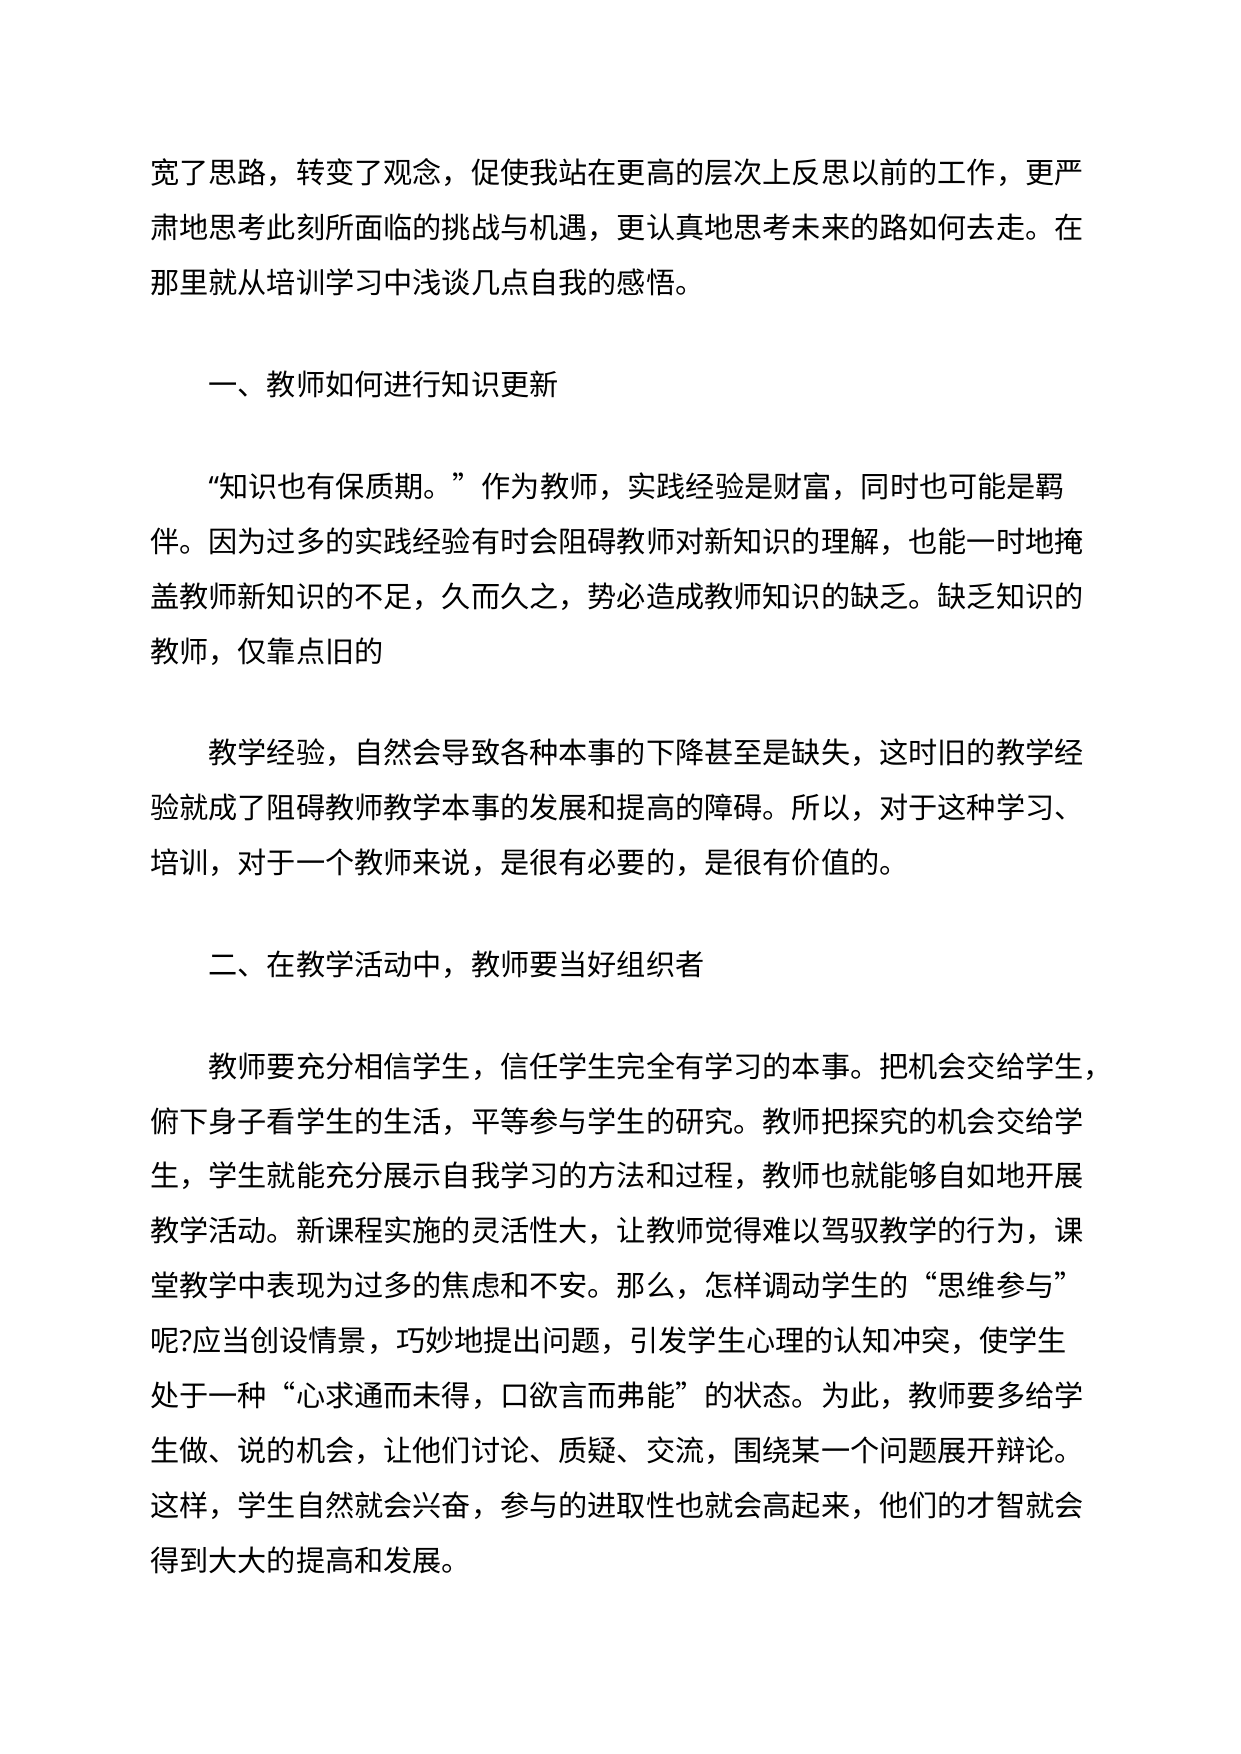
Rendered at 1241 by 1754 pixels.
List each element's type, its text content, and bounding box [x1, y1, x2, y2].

text “知识也有保质期。”作为教师，实践经验是财富，同时也可能是羁伴。因为过多的实践经验有时会阻碍教师对新知识的理解，也能一时地掩盖教师新知识的不足，久而久之，势必造成教师知识的缺乏。缺乏知识的教师，仅靠点旧的 [150, 463, 1090, 670]
text 教学经验，自然会导致各种本事的下降甚至是缺失，这时旧的教学经验就成了阻碍教师教学本事的发展和提高的障碍。所以，对于这种学习、培训，对于一个教师来说，是很有必要的，是很有价值的。 [150, 730, 1090, 882]
text 二、在教学活动中，教师要当好组织者 [150, 941, 1090, 984]
text 一、教师如何进行知识更新 [150, 362, 1090, 404]
text 教师要充分相信学生，信任学生完全有学习的本事。把机会交给学生，俯下身子看学生的生活，平等参与学生的研究。教师把探究的机会交给学生，学生就能充分展示自我学习的方法和过程，教师也就能够自如地开展教学活动。新课程实施的灵活性大，让教师觉得难以驾驭教学的行为，课堂教学中表现为过多的焦虑和不安。那么，怎样调动学生的“思维参与”呢?应当创设情景，巧妙地提出问题，引发学生心理的认知冲突，使学生处于一种“心求通而未得，口欲言而弗能”的状态。为此，教师要多给学生做、说的机会，让他们讨论、质疑、交流，围绕某一个问题展开辩论。这样，学生自然就会兴奋，参与的进取性也就会高起来，他们的才智就会得到大大的提高和发展。 [150, 1043, 1090, 1580]
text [150, 150, 1090, 302]
